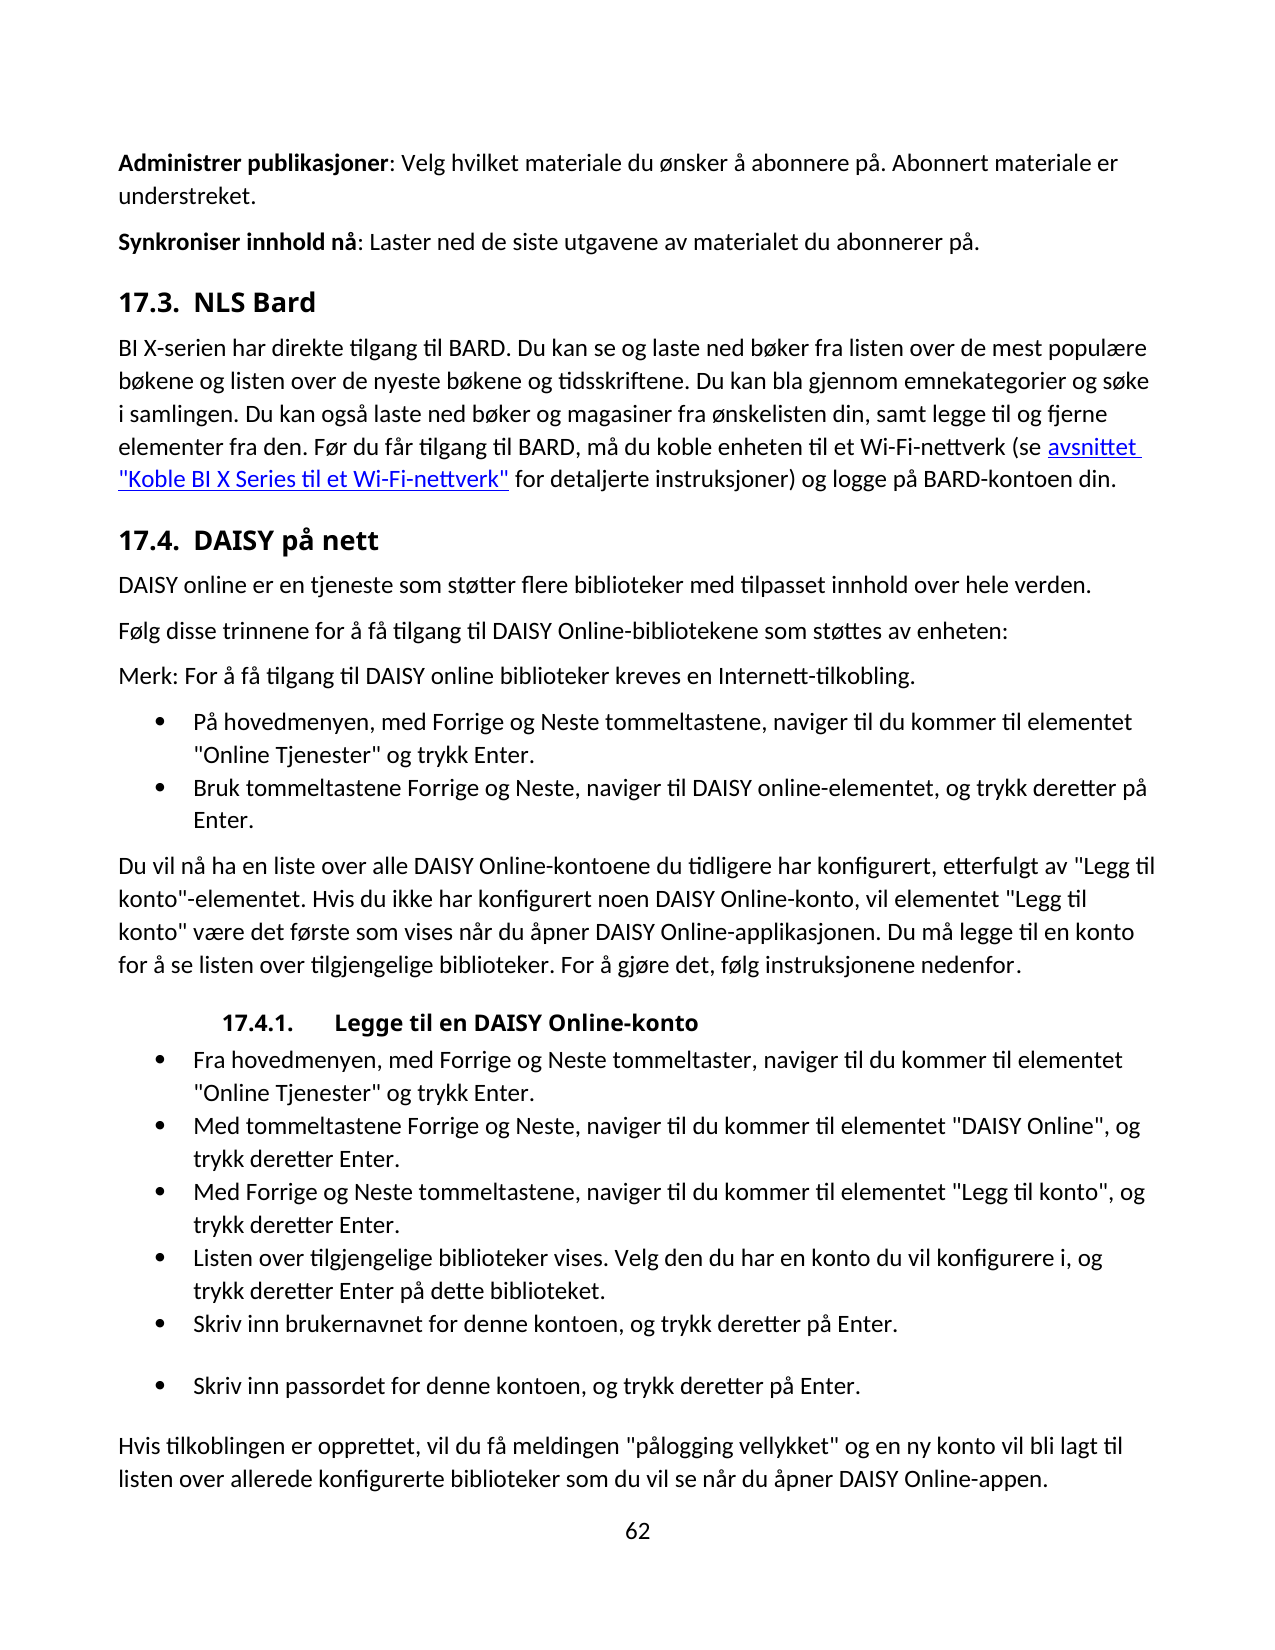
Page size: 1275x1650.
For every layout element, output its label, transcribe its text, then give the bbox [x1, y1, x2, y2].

text Følg disse trinnene for å få tilgang til DAISY Online-bibliotekene som støttes av enheten: [118, 615, 1157, 646]
text Merk: For å få tilgang til DAISY online biblioteker kreves en Internett-tilkobling. [118, 661, 1157, 691]
list Skriv inn passordet for denne kontoen, og trykk deretter på Enter. [156, 1370, 1157, 1401]
text Synkroniser innhold nå: Laster ned de siste utgavene av materialet du abonnerer på. [118, 226, 1157, 256]
list Skriv inn brukernavnet for denne kontoen, og trykk deretter på Enter. [156, 1308, 1157, 1338]
subtitle NLS Bard [118, 284, 1157, 321]
list Bruk tommeltastene Forrige og Neste, naviger til DAISY online-elementet, og trykk deretter på Enter. [156, 772, 1157, 835]
text DAISY online er en tjeneste som støtter flere biblioteker med tilpasset innhold over hele verden. [118, 570, 1157, 600]
text Administrer publikasjoner: Velg hvilket materiale du ønsker å abonnere på. Abonnert materiale er understreket. [118, 148, 1157, 211]
list På hovedmenyen, med Forrige og Neste tommeltastene, naviger til du kommer til elementet "Online Tjenester" og trykk Enter. [156, 706, 1157, 769]
list Med tommeltastene Forrige og Neste, naviger til du kommer til elementet "DAISY Online", og trykk deretter Enter. [156, 1111, 1157, 1174]
text Du vil nå ha en liste over alle DAISY Online-kontoene du tidligere har konfigurert, etterfulgt av "Legg til konto"-elementet. Hvis du ikke har konfigurert noen DAISY Online-konto, vil elementet "Legg til konto" være det første som vises når du åpner DAISY Online-applikasjonen. Du må legge til en konto for å se listen over tilgjengelige biblioteker. For å gjøre det, følg instruksjonene nedenfor. [118, 850, 1157, 979]
list Listen over tilgjengelige biblioteker vises. Velg den du har en konto du vil konfigurere i, og trykk deretter Enter på dette biblioteket. [156, 1242, 1157, 1306]
subtitle Legge til en DAISY Online-konto [222, 1007, 1157, 1038]
list Fra hovedmenyen, med Forrige og Neste tommeltaster, naviger til du kommer til elementet "Online Tjenester" og trykk Enter. [156, 1045, 1157, 1108]
text Hvis tilkoblingen er opprettet, vil du få meldingen "pålogging vellykket" og en ny konto vil bli lagt til listen over allerede konfigurerte biblioteker som du vil se når du åpner DAISY Online-appen. [118, 1430, 1157, 1493]
list Med Forrige og Neste tommeltastene, naviger til du kommer til elementet "Legg til konto", og trykk deretter Enter. [156, 1176, 1157, 1240]
text BI X-serien har direkte tilgang til BARD. Du kan se og laste ned bøker fra listen over de mest populære bøkene og listen over de nyeste bøkene og tidsskriftene. Du kan bla gjennom emnekategorier og søke i samlingen. Du kan også laste ned bøker og magasiner fra ønskelisten din, samt legge til og fjerne elementer fra den. Før du får tilgang til BARD, må du koble enheten til et Wi-Fi-nettverk (se avsnittet "Koble BI X Series til et Wi-Fi-nettverk" for detaljerte instruksjoner) og logge på BARD-kontoen din. [118, 332, 1157, 494]
subtitle DAISY på nett [118, 522, 1157, 558]
